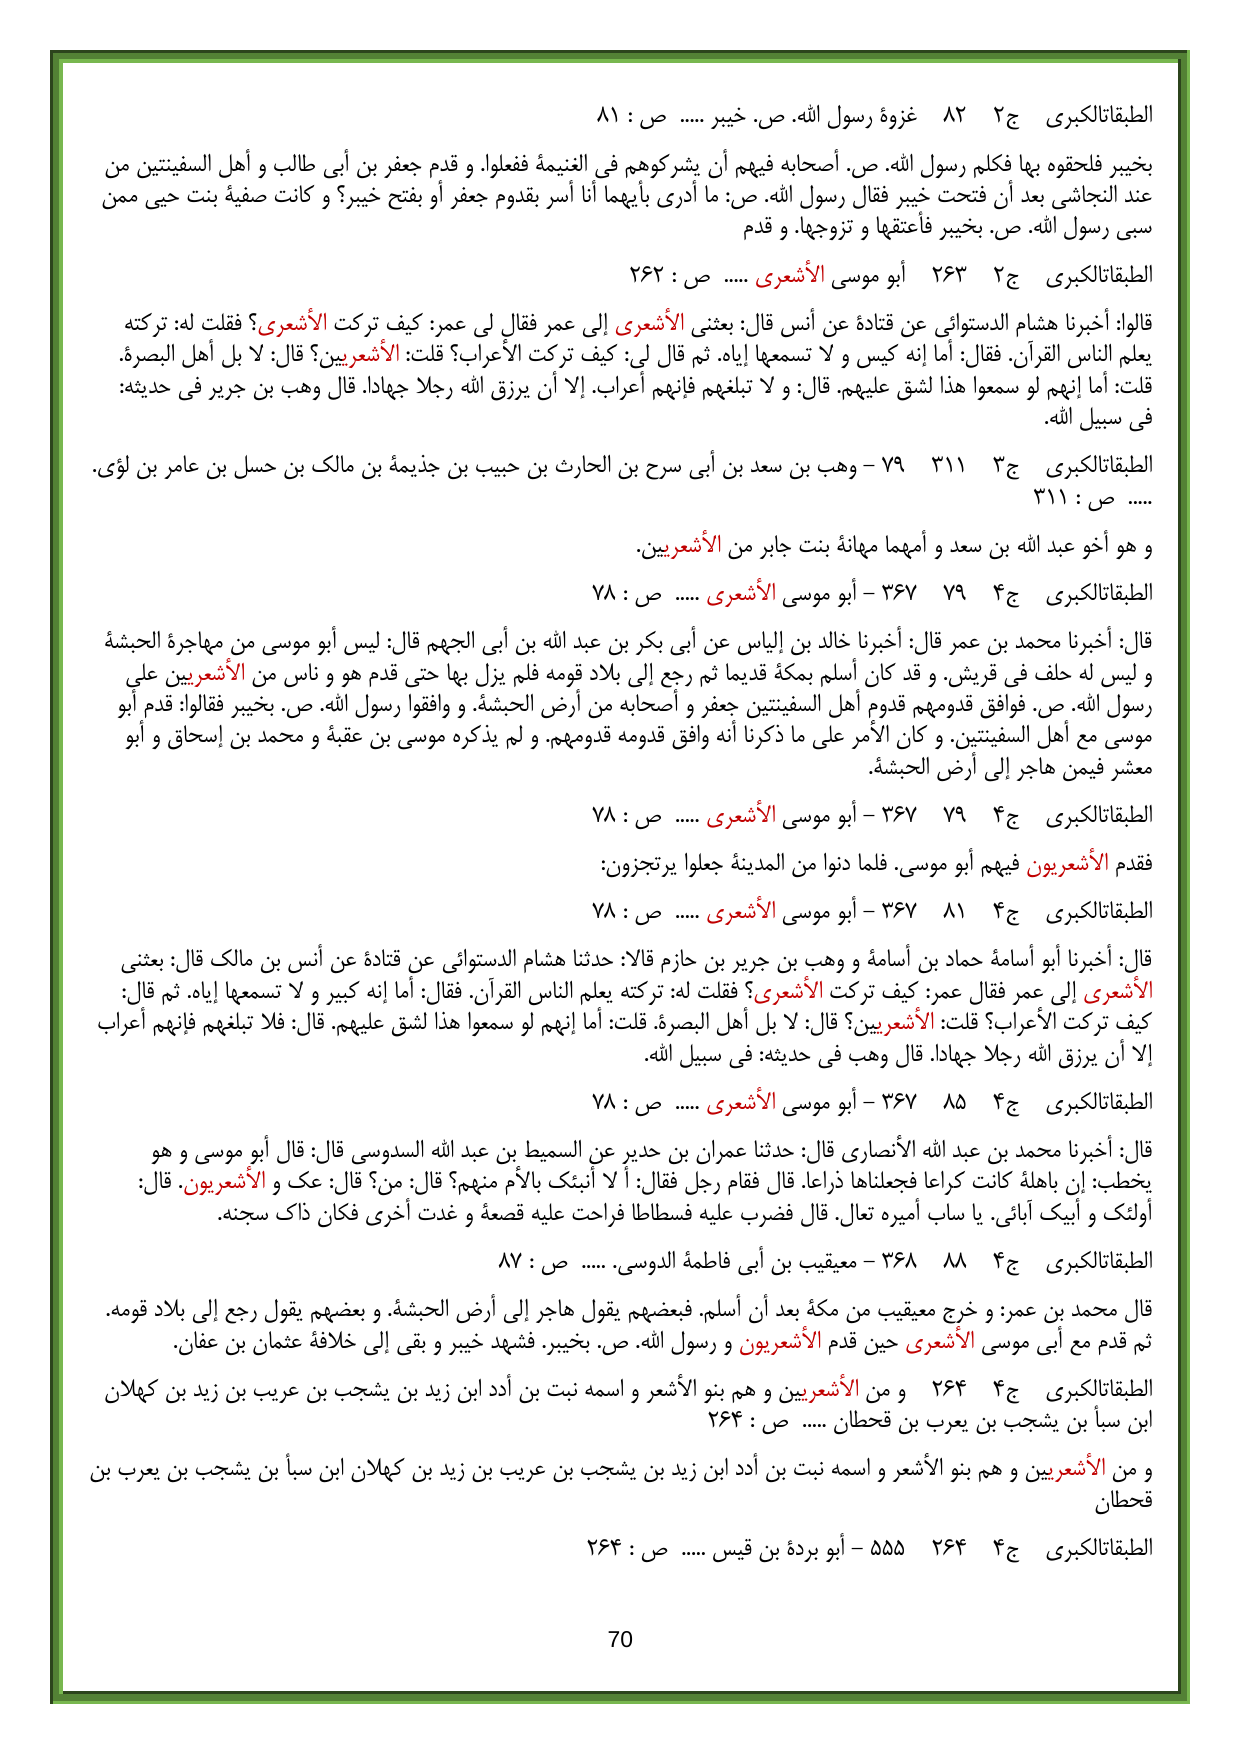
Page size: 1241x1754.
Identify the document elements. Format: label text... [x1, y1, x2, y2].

text الطبقات‏الكبرى ج‏2 82 غزوة رسول الله. ص. خيبر ..... ص : 81 [89, 103, 1152, 133]
text قال محمد بن عمر: و خرج معيقيب من مكة بعد أن أسلم. فبعضهم يقول هاجر إلى أرض الحبشة. و بعضهم يقول رجع إلى بلاد قومه. ثم قدم مع أبي موسى الأشعري حين قدم الأشعريون و رسول الله. ص. بخيبر. فشهد خيبر و بقي إلى خلافة عثمان بن عفان. [89, 1297, 1152, 1358]
text قال: أخبرنا أبو أسامة حماد بن أسامة و وهب بن جرير بن حازم قالا: حدثنا هشام الدستوائي عن قتادة عن أنس بن مالك قال: بعثني الأشعري إلى عمر فقال عمر: كيف تركت الأشعري؟ فقلت له: تركته يعلم الناس القرآن. فقال: أما إنه كبير و لا تسمعها إياه. ثم قال: كيف تركت الأعراب؟ قلت: الأشعريين؟ قال: لا بل أهل البصرة. قلت: أما إنهم لو سمعوا هذا لشق عليهم. قال: فلا تبلغهم فإنهم أعراب إلا أن يرزق الله رجلا جهادا. قال وهب في حديثه: في سبيل الله. [89, 947, 1152, 1071]
text و من الأشعريين و هم بنو الأشعر و اسمه نبت بن أدد ابن زيد بن يشجب بن عريب بن زيد بن كهلان ابن سبأ بن يشجب بن يعرب بن قحطان‏ [89, 1456, 1152, 1517]
text الطبقات‏الكبرى ج‏4 81 367 - أبو موسى الأشعري ..... ص : 78 [89, 899, 1152, 928]
text قال: أخبرنا محمد بن عمر قال: أخبرنا خالد بن إلياس عن أبي بكر بن عبد الله بن أبي الجهم قال: ليس أبو موسى من مهاجرة الحبشة و ليس له حلف في قريش. و قد كان أسلم بمكة قديما ثم رجع إلى بلاد قومه فلم يزل بها حتى قدم هو و ناس من الأشعريين على رسول الله. ص. فوافق قدومهم قدوم أهل السفينتين جعفر و أصحابه من أرض الحبشة. و وافقوا رسول الله. ص. بخيبر فقالوا: قدم أبو موسى مع أهل السفينتين. و كان الأمر على ما ذكرنا أنه وافق قدومه قدومهم. و لم يذكره موسى بن عقبة و محمد بن إسحاق و أبو معشر فيمن هاجر إلى أرض الحبشة. [89, 629, 1152, 784]
text الطبقات‏الكبرى ج‏3 311 79 - وهب بن سعد بن أبي سرح بن الحارث بن حبيب بن جذيمة بن مالك بن حسل بن عامر بن لؤي. ..... ص : 311 [89, 453, 1152, 514]
text الطبقات‏الكبرى ج‏4 264 و من الأشعريين و هم بنو الأشعر و اسمه نبت بن أدد ابن زيد بن يشجب بن عريب بن زيد بن كهلان ابن سبأ بن يشجب بن يعرب بن قحطان ..... ص : 264 [89, 1377, 1152, 1437]
text الطبقات‏الكبرى ج‏2 263 أبو موسى الأشعري ..... ص : 262 [89, 263, 1152, 292]
text قال: أخبرنا محمد بن عبد الله الأنصاري قال: حدثنا عمران بن حدير عن السميط بن عبد الله السدوسي قال: قال أبو موسى و هو يخطب: إن باهلة كانت كراعا فجعلناها ذراعا. قال فقام رجل فقال: أ لا أنبئك بالأم منهم؟ قال: من؟ قال: عك و الأشعريون. قال: أولئك و أبيك آبائي. يا ساب أميره تعال. قال فضرب عليه فسطاطا فراحت عليه قصعة و غدت أخرى فكان ذاك سجنه. [89, 1138, 1152, 1230]
text الطبقات‏الكبرى ج‏4 88 368 - معيقيب بن أبي فاطمة الدوسي. ..... ص : 87 [89, 1249, 1152, 1278]
text قالوا: أخبرنا هشام الدستوائي عن قتادة عن أنس قال: بعثني الأشعري إلى عمر فقال لي عمر: كيف تركت الأشعري؟ فقلت له: تركته يعلم الناس القرآن. فقال: أما إنه كيس و لا تسمعها إياه. ثم قال لي: كيف تركت الأعراب؟ قلت: الأشعريين؟ قال: لا بل أهل البصرة. قلت: أما إنهم لو سمعوا هذا لشق عليهم. قال: و لا تبلغهم فإنهم أعراب. إلا أن يرزق الله رجلا جهادا. قال وهب بن جرير في حديثه: في سبيل الله. [89, 311, 1152, 434]
text بخيبر فلحقوه بها فكلم رسول الله. ص. أصحابه فيهم أن يشركوهم في الغنيمة ففعلوا. و قدم جعفر بن أبي طالب و أهل السفينتين من عند النجاشي بعد أن فتحت خيبر فقال رسول الله. ص: ما أدري بأيهما أنا أسر بقدوم جعفر أو بفتح خيبر؟ و كانت صفية بنت حيي ممن سبى رسول الله. ص. بخيبر فأعتقها و تزوجها. و قدم‏ [89, 152, 1152, 244]
text و هو أخو عبد الله بن سعد و أمهما مهانة بنت جابر من الأشعريين. [89, 533, 1152, 562]
text الطبقات‏الكبرى ج‏4 79 367 - أبو موسى الأشعري ..... ص : 78 [89, 581, 1152, 610]
text الطبقات‏الكبرى ج‏4 79 367 - أبو موسى الأشعري ..... ص : 78 [89, 803, 1152, 832]
text الطبقات‏الكبرى ج‏4 85 367 - أبو موسى الأشعري ..... ص : 78 [89, 1090, 1152, 1119]
text الطبقات‏الكبرى ج‏4 264 555 - أبو بردة بن قيس ..... ص : 264 [89, 1536, 1152, 1565]
text فقدم الأشعريون فيهم أبو موسى. فلما دنوا من المدينة جعلوا يرتجزون: [89, 851, 1152, 880]
